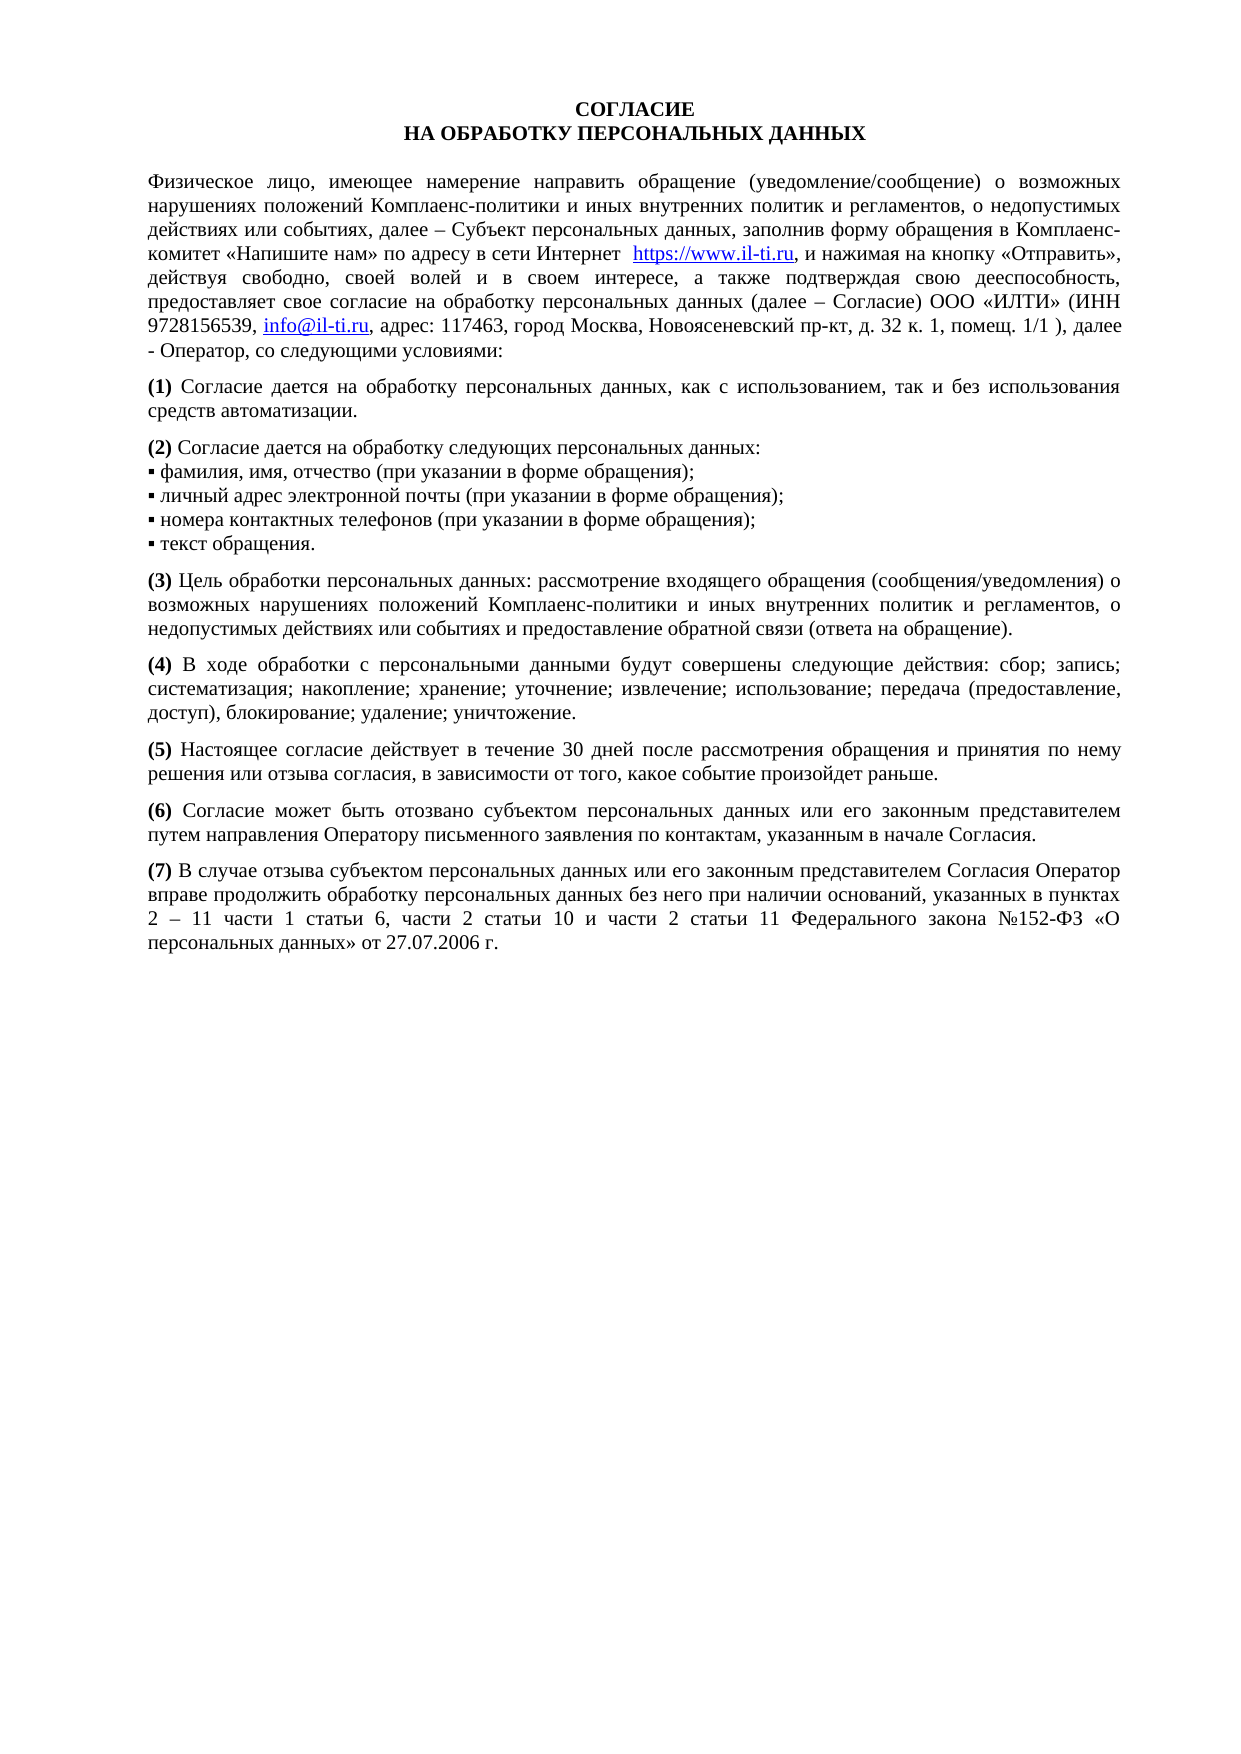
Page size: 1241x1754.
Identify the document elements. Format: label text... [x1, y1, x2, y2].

text (1) Согласие дается на обработку персональных данных, как с использованием, так и без использования средств автоматизации. [148, 374, 1122, 422]
text Физическое лицо, имеющее намерение направить обращение (уведомление/сообщение) о возможных нарушениях положений Комплаенс-политики и иных внутренних политик и регламентов, о недопустимых действиях или событиях, далее – Субъект персональных данных, заполнив форму обращения в Комплаенс-комитет «Напишите нам» по адресу в сети Интернет https://www.il-ti.ru, и нажимая на кнопку «Отправить», действуя свободно, своей волей и в своем интересе, а также подтверждая свою дееспособность, предоставляет свое согласие на обработку персональных данных (далее – Согласие) ООО «ИЛТИ» (ИНН 9728156539, info@il-ti.ru, адрес: 117463, город Москва, Новоясеневский пр-кт, д. 32 к. 1, помещ. 1/1 ), далее - Оператор, со следующими условиями: [148, 145, 1122, 362]
text (4) В ходе обработки с персональными данными будут совершены следующие действия: сбор; запись; систематизация; накопление; хранение; уточнение; извлечение; использование; передача (предоставление, доступ), блокирование; удаление; уничтожение. [148, 652, 1122, 724]
text (6) Согласие может быть отозвано субъектом персональных данных или его законным представителем путем направления Оператору письменного заявления по контактам, указанным в начале Согласия. [148, 797, 1122, 846]
text СОГЛАСИЕ [148, 97, 1122, 121]
text ▪ текст обращения. [148, 531, 1122, 555]
text ▪ личный адрес электронной почты (при указании в форме обращения); [148, 483, 1122, 507]
text ▪ фамилия, имя, отчество (при указании в форме обращения); [148, 459, 1122, 483]
text ▪ номера контактных телефонов (при указании в форме обращения); [148, 507, 1122, 531]
text (5) Настоящее согласие действует в течение 30 дней после рассмотрения обращения и принятия по нему решения или отзыва согласия, в зависимости от того, какое событие произойдет раньше. [148, 737, 1122, 785]
text (2) Согласие дается на обработку следующих персональных данных: [148, 435, 1122, 459]
text (3) Цель обработки персональных данных: рассмотрение входящего обращения (сообщения/уведомления) о возможных нарушениях положений Комплаенс-политики и иных внутренних политик и регламентов, о недопустимых действиях или событиях и предоставление обратной связи (ответа на обращение). [148, 567, 1122, 640]
text (7) В случае отзыва субъектом персональных данных или его законным представителем Согласия Оператор вправе продолжить обработку персональных данных без него при наличии оснований, указанных в пунктах 2 – 11 части 1 статьи 6, части 2 статьи 10 и части 2 статьи 11 Федерального закона №152-ФЗ «О персональных данных» от 27.07.2006 г. [148, 858, 1122, 954]
text НА ОБРАБОТКУ ПЕРСОНАЛЬНЫХ ДАННЫХ [148, 121, 1122, 145]
